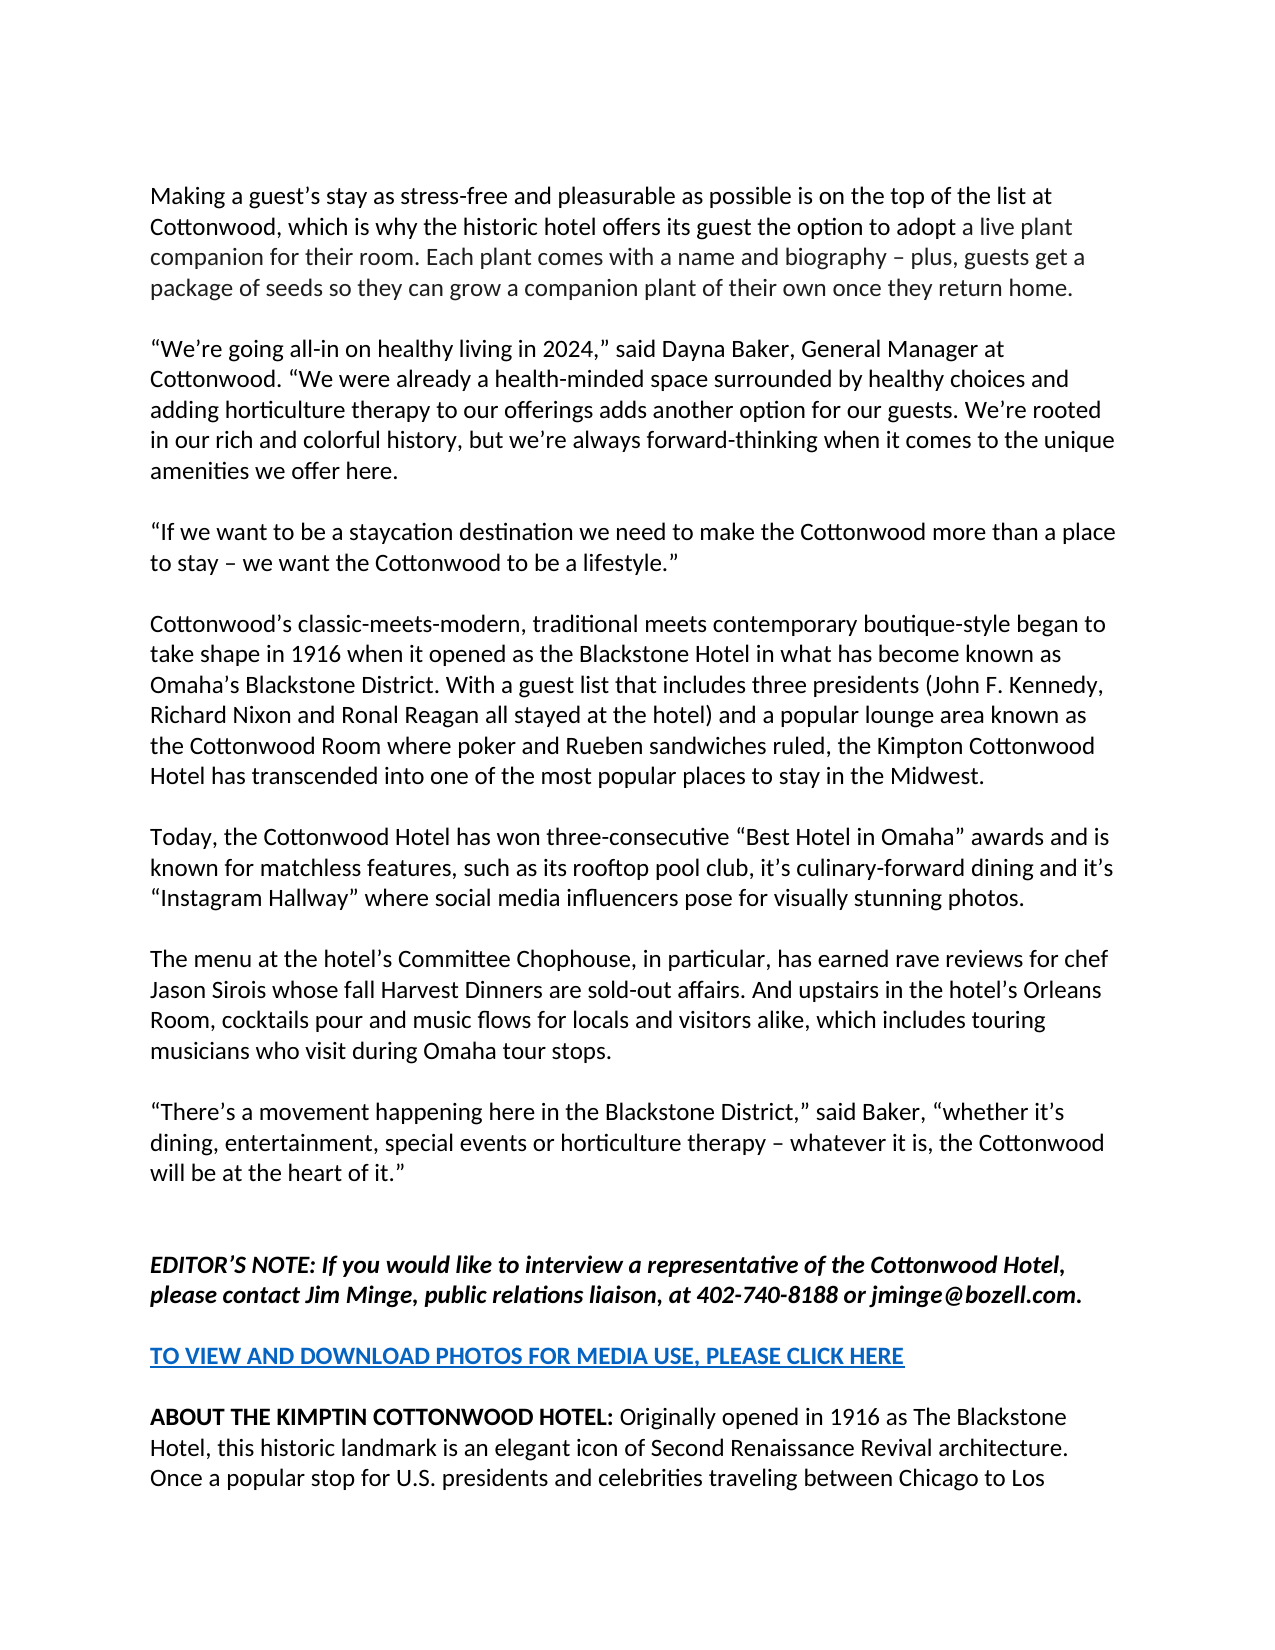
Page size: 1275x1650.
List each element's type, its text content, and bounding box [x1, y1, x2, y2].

text TO VIEW AND DOWNLOAD PHOTOS FOR MEDIA USE, PLEASE CLICK HERE [150, 1340, 1125, 1371]
text Today, the Cottonwood Hotel has won three-consecutive “Best Hotel in Omaha” awards and is known for matchless features, such as its rooftop pool club, it’s culinary-forward dining and it’s “Instagram Hallway” where social media influencers pose for visually stunning photos. [150, 821, 1125, 913]
text “There’s a movement happening here in the Blackstone District,” said Baker, “whether it’s dining, entertainment, special events or horticulture therapy – whatever it is, the Cottonwood will be at the heart of it.” [150, 1096, 1125, 1188]
text “We’re going all-in on healthy living in 2024,” said Dayna Baker, General Manager at Cottonwood. “We were already a health-minded space surrounded by healthy choices and adding horticulture therapy to our offerings adds another option for our guests. We’re rooted in our rich and colorful history, but we’re always forward-thinking when it comes to the unique amenities we offer here. [150, 333, 1125, 486]
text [150, 1401, 1125, 1493]
text Cottonwood’s classic-meets-modern, traditional meets contemporary boutique-style began to take shape in 1916 when it opened as the Blackstone Hotel in what has become known as Omaha’s Blackstone District. With a guest list that includes three presidents (John F. Kennedy, Richard Nixon and Ronal Reagan all stayed at the hotel) and a popular lounge area known as the Cottonwood Room where poker and Rueben sandwiches ruled, the Kimpton Cottonwood Hotel has transcended into one of the most popular places to stay in the Midwest. [150, 608, 1125, 791]
text EDITOR’S NOTE: If you would like to interview a representative of the Cottonwood Hotel, please contact Jim Minge, public relations liaison, at 402-740-8188 or jminge@bozell.com. [150, 1249, 1125, 1310]
text “If we want to be a staycation destination we need to make the Cottonwood more than a place to stay – we want the Cottonwood to be a lifestyle.” [150, 516, 1125, 577]
text Making a guest’s stay as stress-free and pleasurable as possible is on the top of the list at Cottonwood, which is why the historic hotel offers its guest the option to adopt a live plant companion for their room. Each plant comes with a name and biography – plus, guests get a package of seeds so they can grow a companion plant of their own once they return home. [150, 181, 1125, 303]
text The menu at the hotel’s Committee Chophouse, in particular, has earned rave reviews for chef Jason Sirois whose fall Harvest Dinners are sold-out affairs. And upstairs in the hotel’s Orleans Room, cocktails pour and music flows for locals and visitors alike, which includes touring musicians who visit during Omaha tour stops. [150, 943, 1125, 1066]
